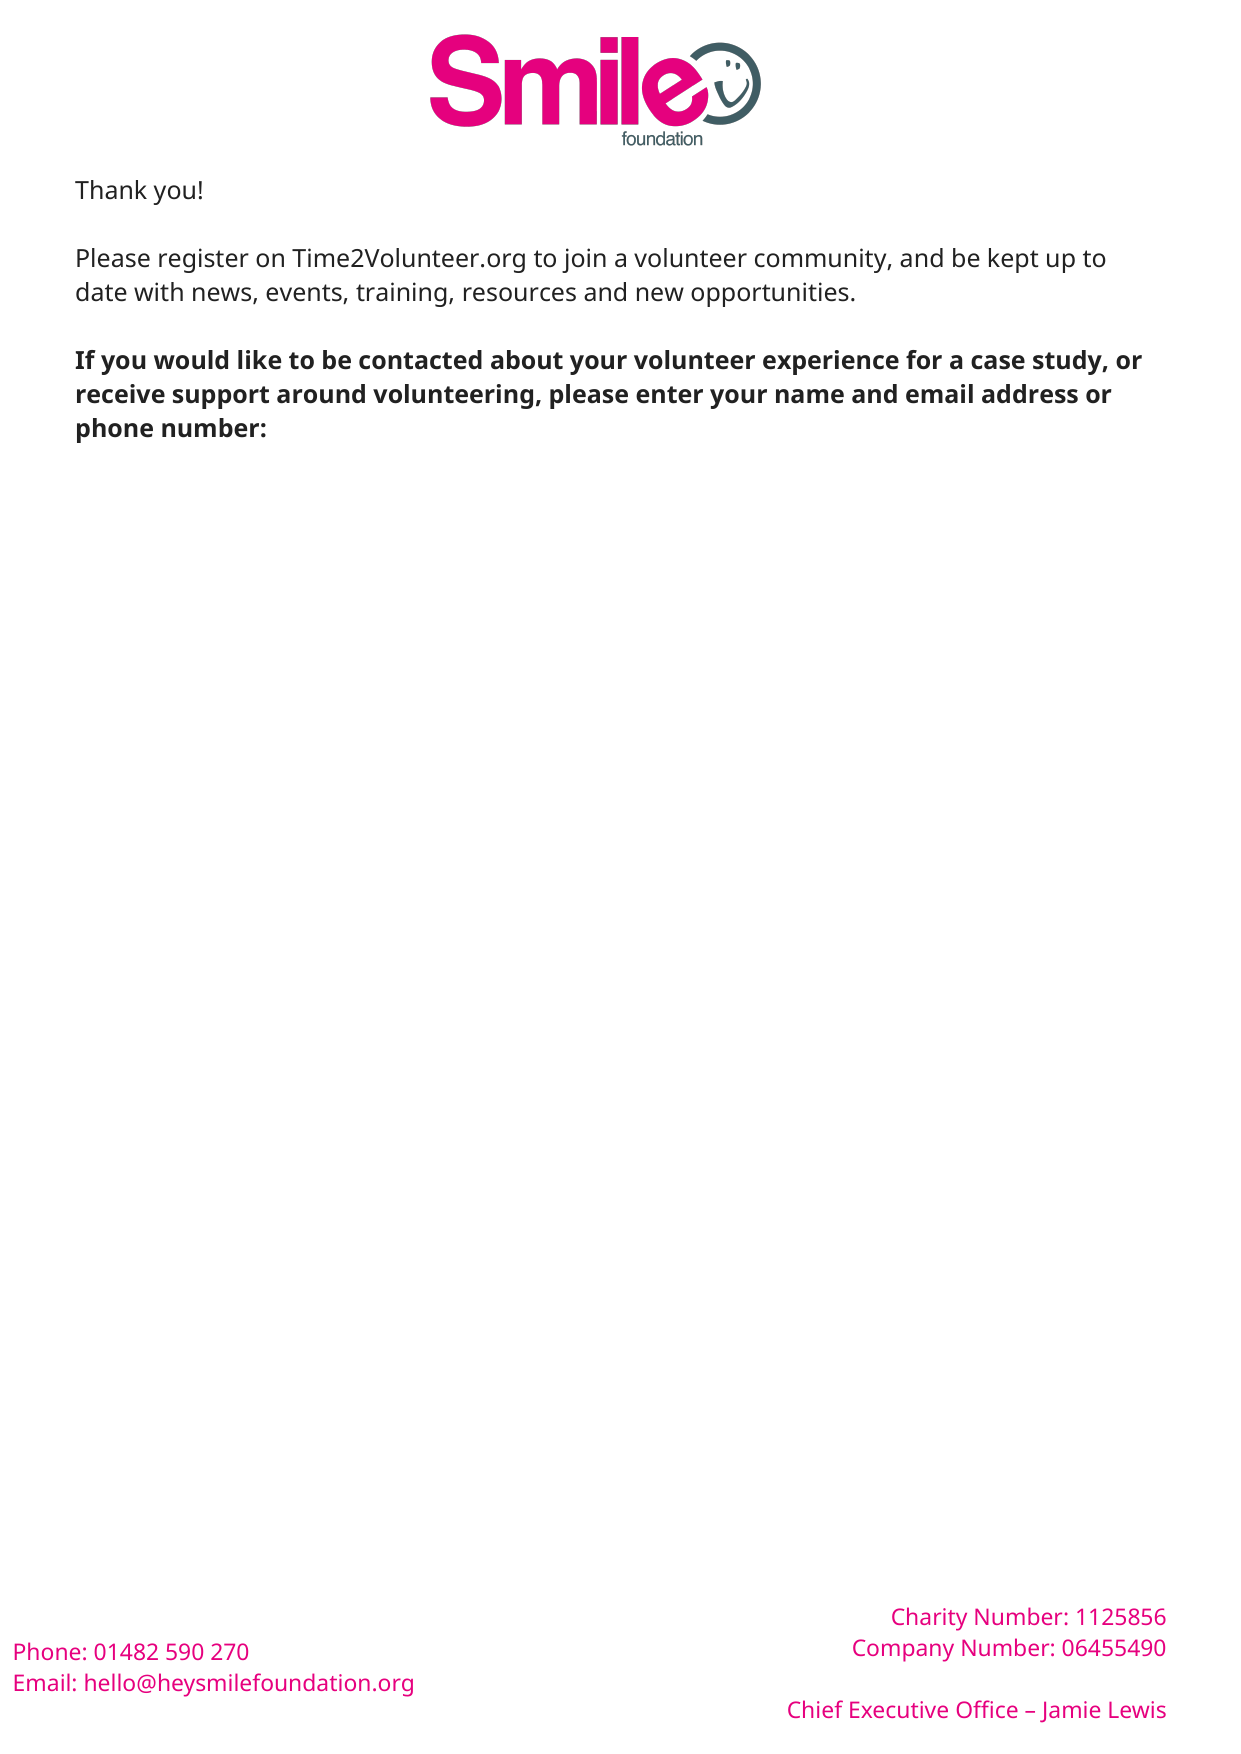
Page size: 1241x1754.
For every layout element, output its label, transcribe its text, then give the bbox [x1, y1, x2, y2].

text Thank you! [75, 172, 1165, 206]
text If you would like to be contacted about your volunteer experience for a case study, or receive support around volunteering, please enter your name and email address or phone number: [75, 343, 1165, 445]
text Please register on Time2Volunteer.org to join a volunteer community, and be kept up to date with news, events, training, resources and new opportunities. [75, 241, 1165, 309]
